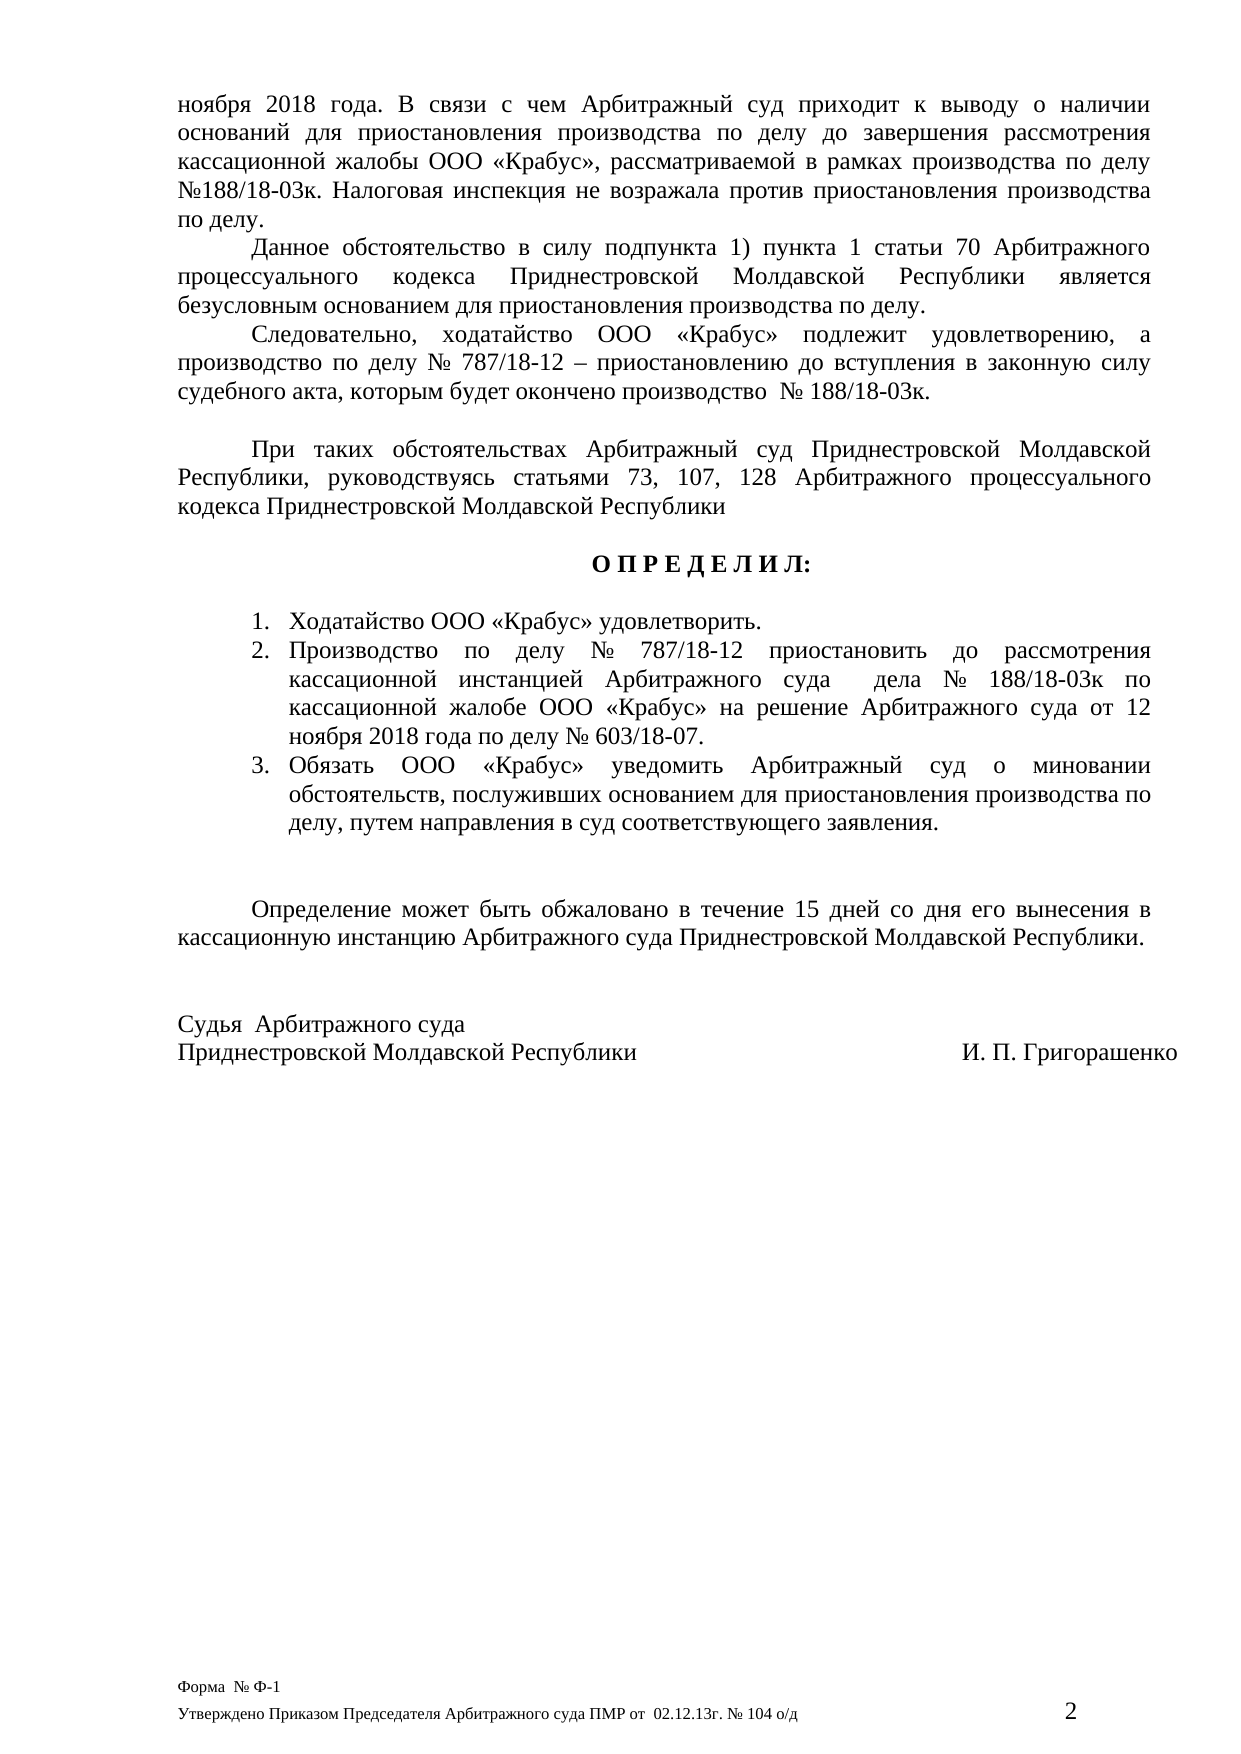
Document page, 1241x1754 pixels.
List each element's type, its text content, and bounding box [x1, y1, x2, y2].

list Производство по делу № 787/18-12 приостановить до рассмотрения кассационной инстанцией Арбитражного суда дела № 188/18-03к по кассационной жалобе ООО «Крабус» на решение Арбитражного суда от 12 ноября 2018 года по делу № 603/18-07. [251, 635, 1152, 750]
text Данное обстоятельство в силу подпункта 1) пункта 1 статьи 70 Арбитражного процессуального кодекса Приднестровской Молдавской Республики является безусловным основанием для приостановления производства по делу. [177, 232, 1152, 319]
list Ходатайство ООО «Крабус» удовлетворить. [251, 606, 1152, 635]
text Приднестровской Молдавской Республики И. П. Григорашенко [177, 1037, 1181, 1066]
text Определение может быть обжаловано в течение 15 дней со дня его вынесения в кассационную инстанцию Арбитражного суда Приднестровской Молдавской Республики. [177, 894, 1152, 951]
list Обязать ООО «Крабус» уведомить Арбитражный суд о миновании обстоятельств, послуживших основанием для приостановления производства по делу, путем направления в суд соответствующего заявления. [251, 750, 1152, 836]
text Судья Арбитражного суда [177, 1009, 1181, 1037]
text При таких обстоятельствах Арбитражный суд Приднестровской Молдавской Республики, руководствуясь статьями 73, 107, 128 Арбитражного процессуального кодекса Приднестровской Молдавской Республики [177, 434, 1152, 520]
text Следовательно, ходатайство ООО «Крабус» подлежит удовлетворению, а производство по делу № 787/18-12 – приостановлению до вступления в законную силу судебного акта, которым будет окончено производство № 188/18-03к. [177, 319, 1152, 405]
text О П Р Е Д Е Л И Л: [177, 549, 1152, 577]
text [177, 89, 1152, 232]
